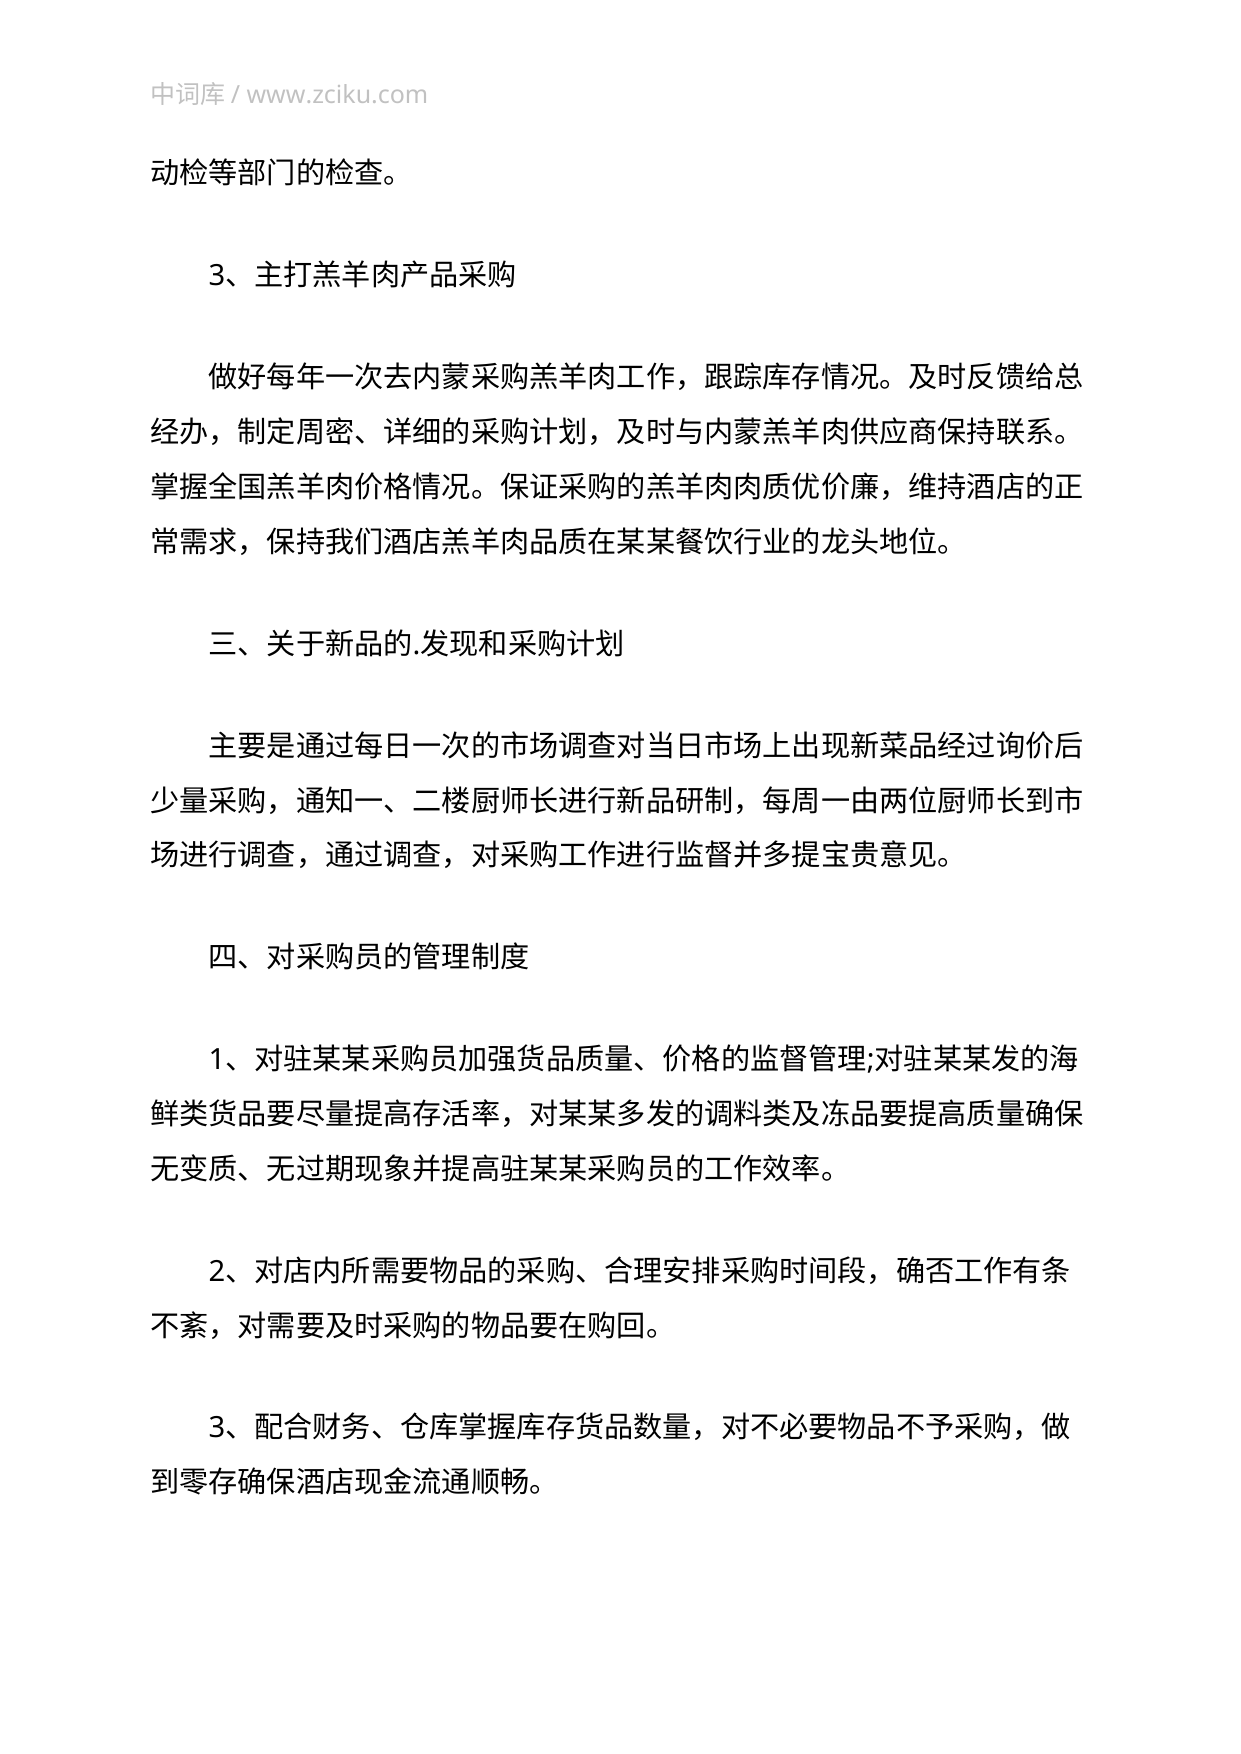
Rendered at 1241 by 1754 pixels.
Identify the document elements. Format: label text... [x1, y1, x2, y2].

text 做好每年一次去内蒙采购羔羊肉工作，跟踪库存情况。及时反馈给总经办，制定周密、详细的采购计划，及时与内蒙羔羊肉供应商保持联系。掌握全国羔羊肉价格情况。保证采购的羔羊肉肉质优价廉，维持酒店的正常需求，保持我们酒店羔羊肉品质在某某餐饮行业的龙头地位。 [150, 354, 1090, 561]
text 2、对店内所需要物品的采购、合理安排采购时间段，确否工作有条不紊，对需要及时采购的物品要在购回。 [150, 1247, 1090, 1344]
text 四、对采购员的管理制度 [150, 934, 1090, 976]
text 3、配合财务、仓库掌握库存货品数量，对不必要物品不予采购，做到零存确保酒店现金流通顺畅。 [150, 1404, 1090, 1501]
text 三、关于新品的.发现和采购计划 [150, 620, 1090, 663]
text 3、主打羔羊肉产品采购 [150, 252, 1090, 294]
text 1、对驻某某采购员加强货品质量、价格的监督管理;对驻某某发的海鲜类货品要尽量提高存活率，对某某多发的调料类及冻品要提高质量确保无变质、无过期现象并提高驻某某采购员的工作效率。 [150, 1036, 1090, 1188]
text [150, 150, 1090, 192]
text 主要是通过每日一次的市场调查对当日市场上出现新菜品经过询价后少量采购，通知一、二楼厨师长进行新品研制，每周一由两位厨师长到市场进行调查，通过调查，对采购工作进行监督并多提宝贵意见。 [150, 722, 1090, 874]
